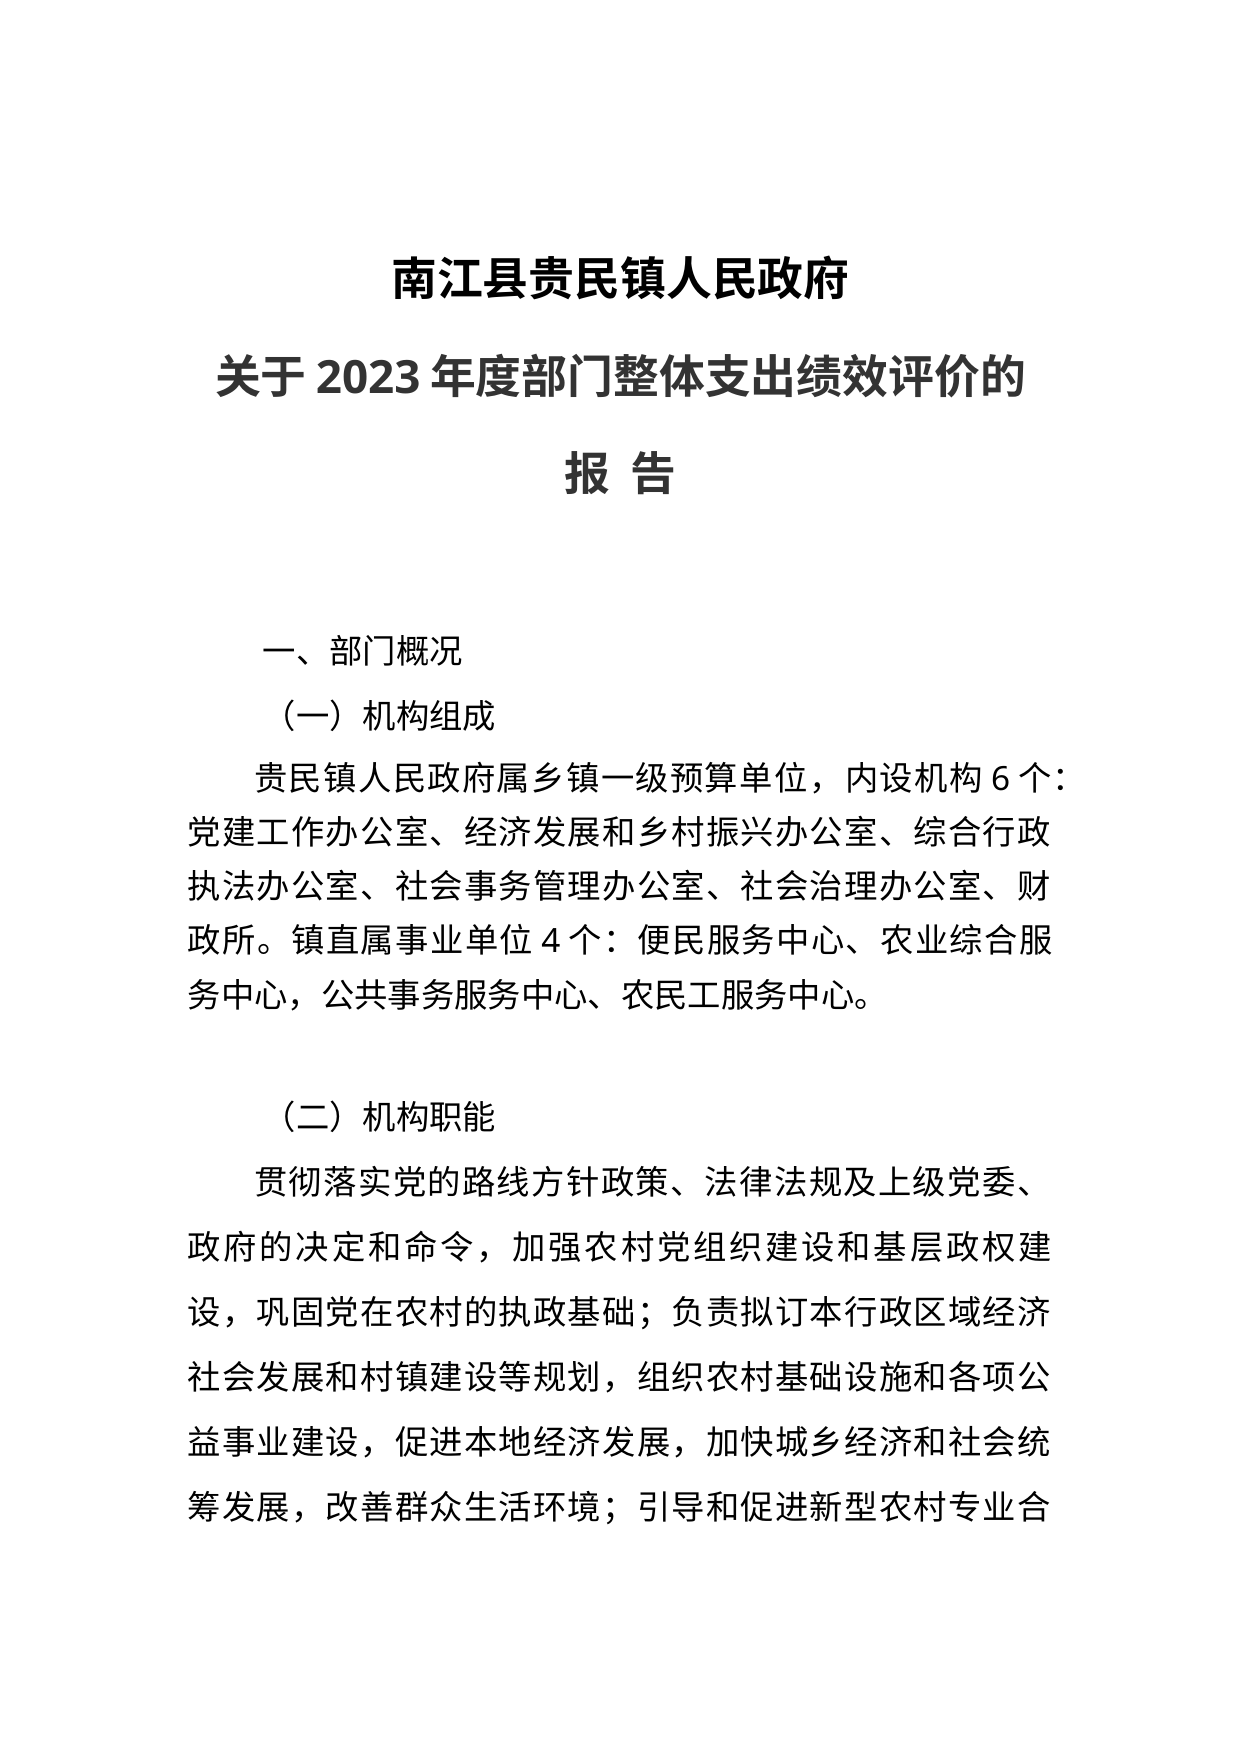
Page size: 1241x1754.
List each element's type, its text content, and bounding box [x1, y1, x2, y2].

text 贵民镇人民政府属乡镇一级预算单位，内设机构6个：党建工作办公室、经济发展和乡村振兴办公室、综合行政执法办公室、社会事务管理办公室、社会治理办公室、财政所。镇直属事业单位4个：便民服务中心、农业综合服务中心，公共事务服务中心、农民工服务中心。 [187, 747, 1053, 1018]
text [187, 1148, 1053, 1538]
text 关于2023年度部门整体支出绩效评价的 [187, 324, 1053, 422]
text 南江县贵民镇人民政府 [187, 227, 1053, 324]
text 一、部门概况 [187, 617, 1053, 682]
text 报 告 [187, 422, 1053, 519]
list 机构职能 [187, 1083, 1053, 1148]
text （一）机构组成 [187, 682, 1053, 747]
